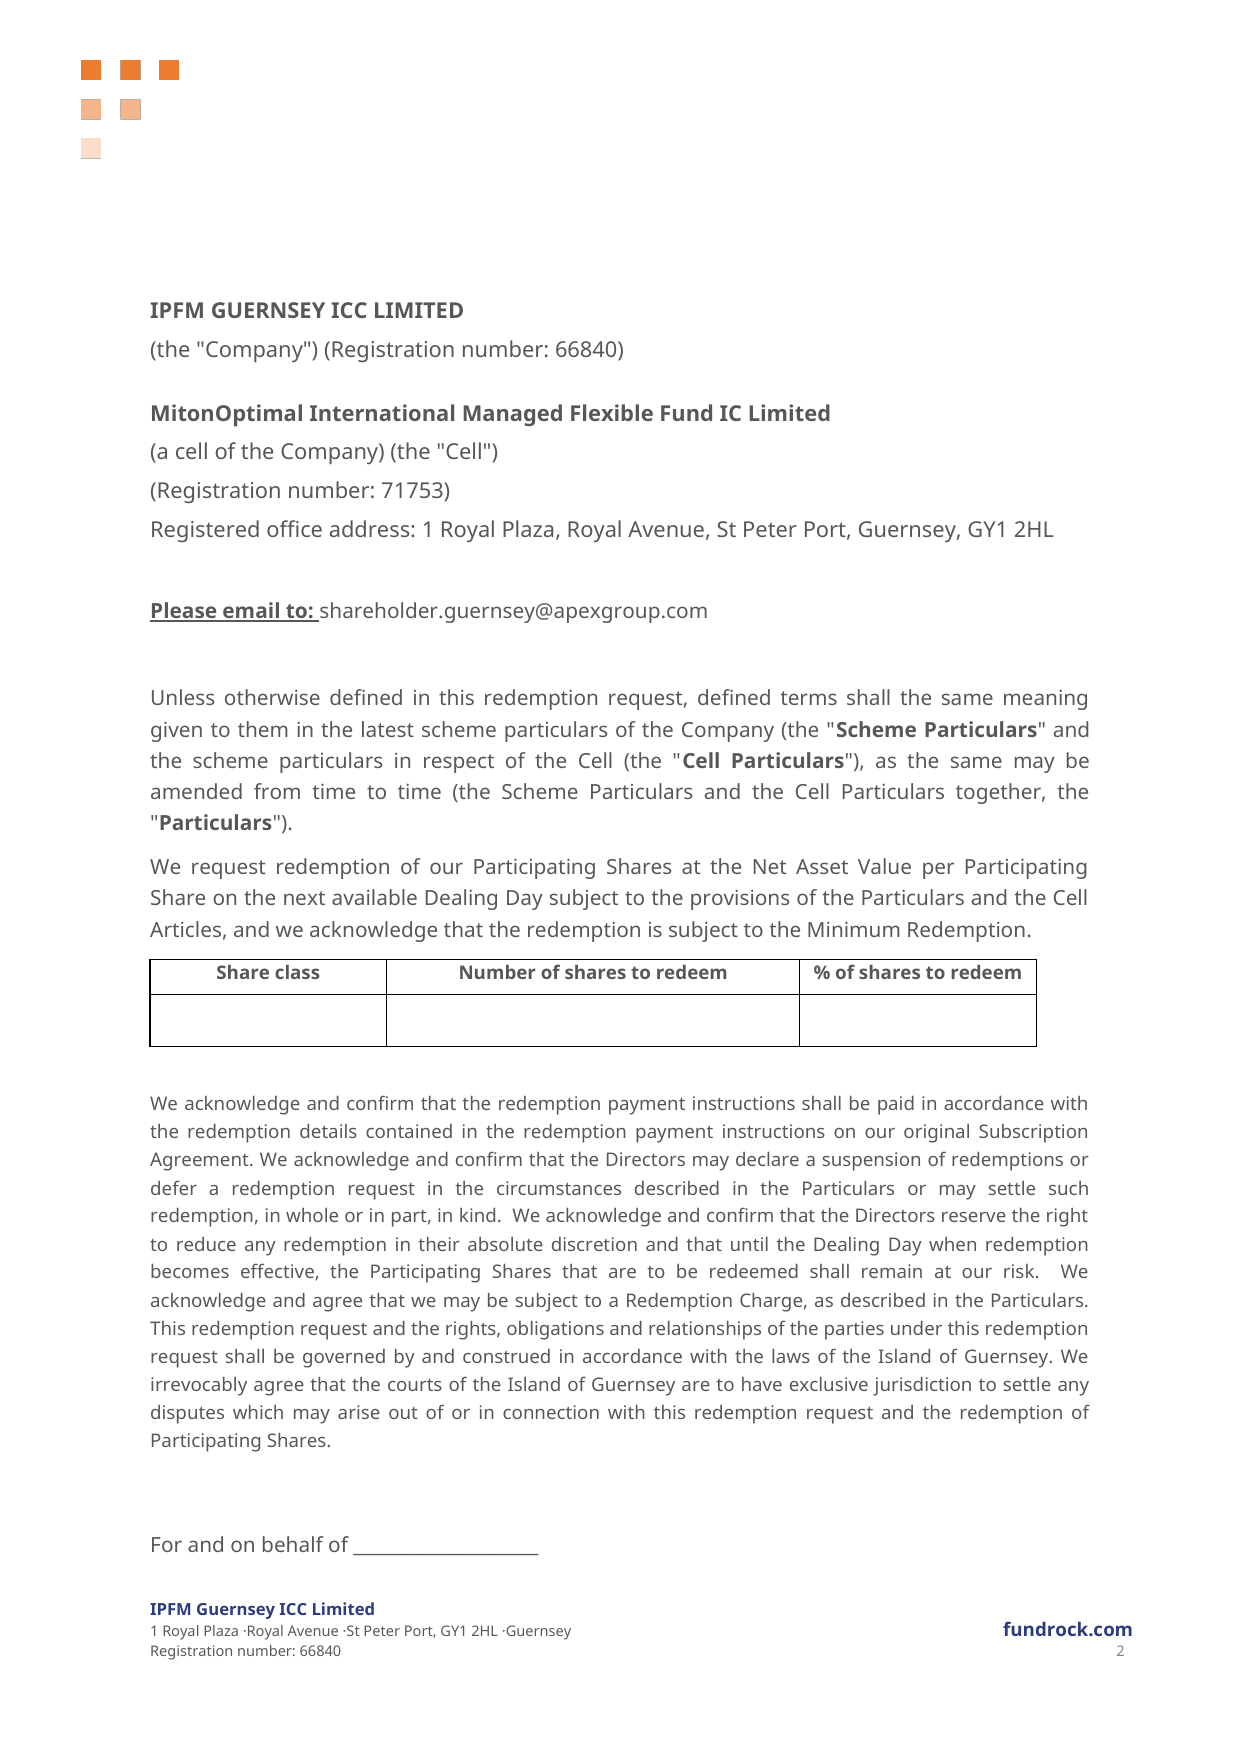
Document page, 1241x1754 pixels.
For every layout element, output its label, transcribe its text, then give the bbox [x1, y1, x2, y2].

text Please email to: shareholder.guernsey@apexgroup.com [150, 596, 1090, 624]
text We request redemption of our Participating Shares at the Net Asset Value per Participating Share on the next available Dealing Day subject to the provisions of the Particulars and the Cell Articles, and we acknowledge that the redemption is subject to the Minimum Redemption. [150, 852, 1090, 943]
text (Registration number: 71753) [150, 475, 1090, 505]
table_cell [800, 995, 1036, 1046]
text MitonOptimal International Managed Flexible Fund IC Limited (a cell of the Company) (the "Cell") [150, 398, 1090, 466]
text Unless otherwise defined in this redemption request, defined terms shall the same meaning given to them in the latest scheme particulars of the Company (the "Scheme Particulars" and the scheme particulars in respect of the Cell (the "Cell Particulars"), as the same may be amended from time to time (the Scheme Particulars and the Cell Particulars together, the "Particulars"). [150, 683, 1090, 837]
text For and on behalf of ____________________ [150, 1530, 1090, 1558]
text We acknowledge and confirm that the redemption payment instructions shall be paid in accordance with the redemption details contained in the redemption payment instructions on our original Subscription Agreement. We acknowledge and confirm that the Directors may declare a suspension of redemptions or defer a redemption request in the circumstances described in the Particulars or may settle such redemption, in whole or in part, in kind. We acknowledge and confirm that the Directors reserve the right to reduce any redemption in their absolute discretion and that until the Dealing Day when redemption becomes effective, the Participating Shares that are to be redeemed shall remain at our risk. We acknowledge and agree that we may be subject to a Redemption Charge, as described in the Particulars. This redemption request and the rights, obligations and relationships of the parties under this redemption request shall be governed by and construed in accordance with the laws of the Island of Guernsey. We irrevocably agree that the courts of the Island of Guernsey are to have exclusive jurisdiction to settle any disputes which may arise out of or in connection with this redemption request and the redemption of Participating Shares. [150, 1091, 1090, 1452]
text IPFM GUERNSEY ICC LIMITED (the "Company") (Registration number: 66840) [150, 295, 1090, 364]
table_cell [151, 995, 386, 1046]
table_header Number of shares to redeem [387, 960, 799, 994]
table_header Share class [151, 960, 386, 994]
text Registered office address: 1 Royal Plaza, Royal Avenue, St Peter Port, Guernsey, GY1 2HL [150, 513, 1090, 543]
table_cell [387, 995, 799, 1046]
table_header % of shares to redeem [800, 960, 1036, 994]
